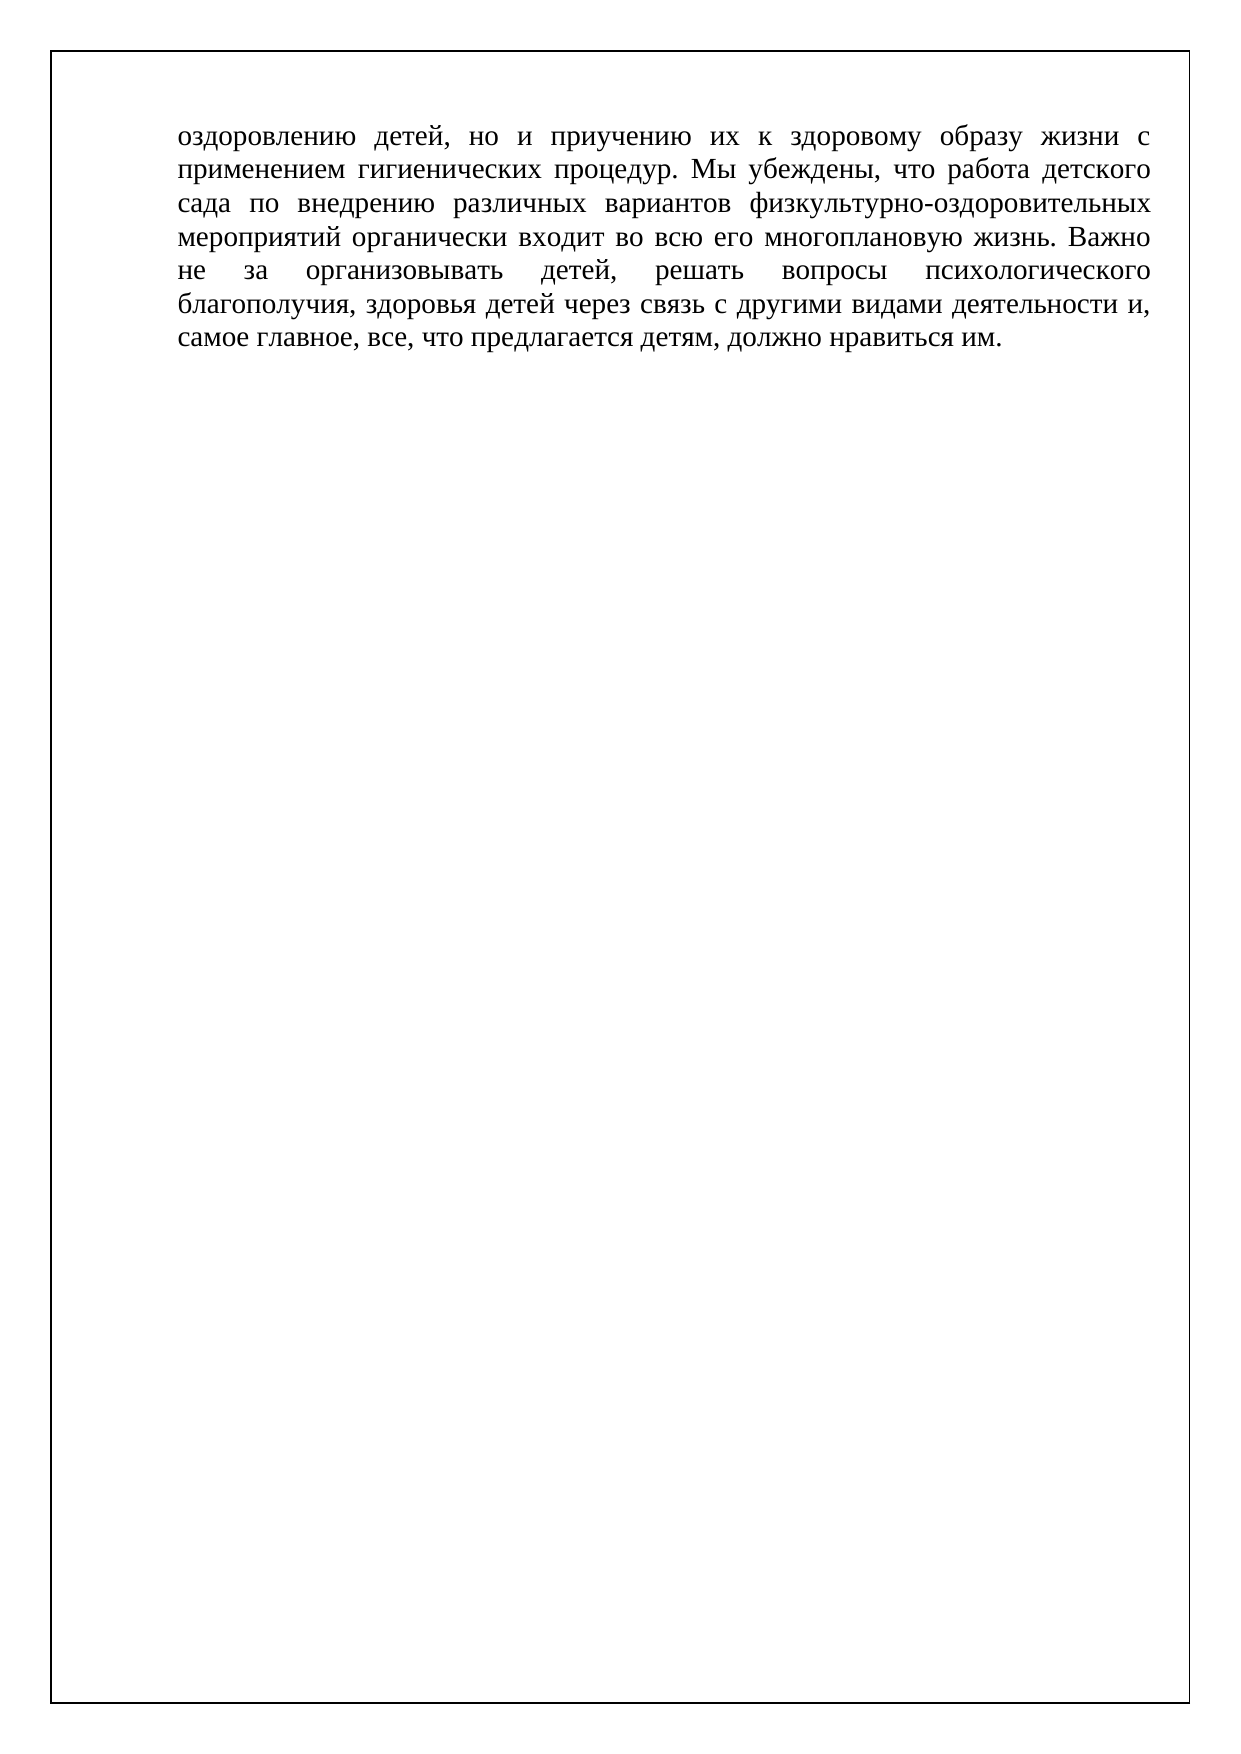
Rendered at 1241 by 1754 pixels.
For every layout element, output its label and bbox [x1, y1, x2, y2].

text [177, 118, 1152, 353]
